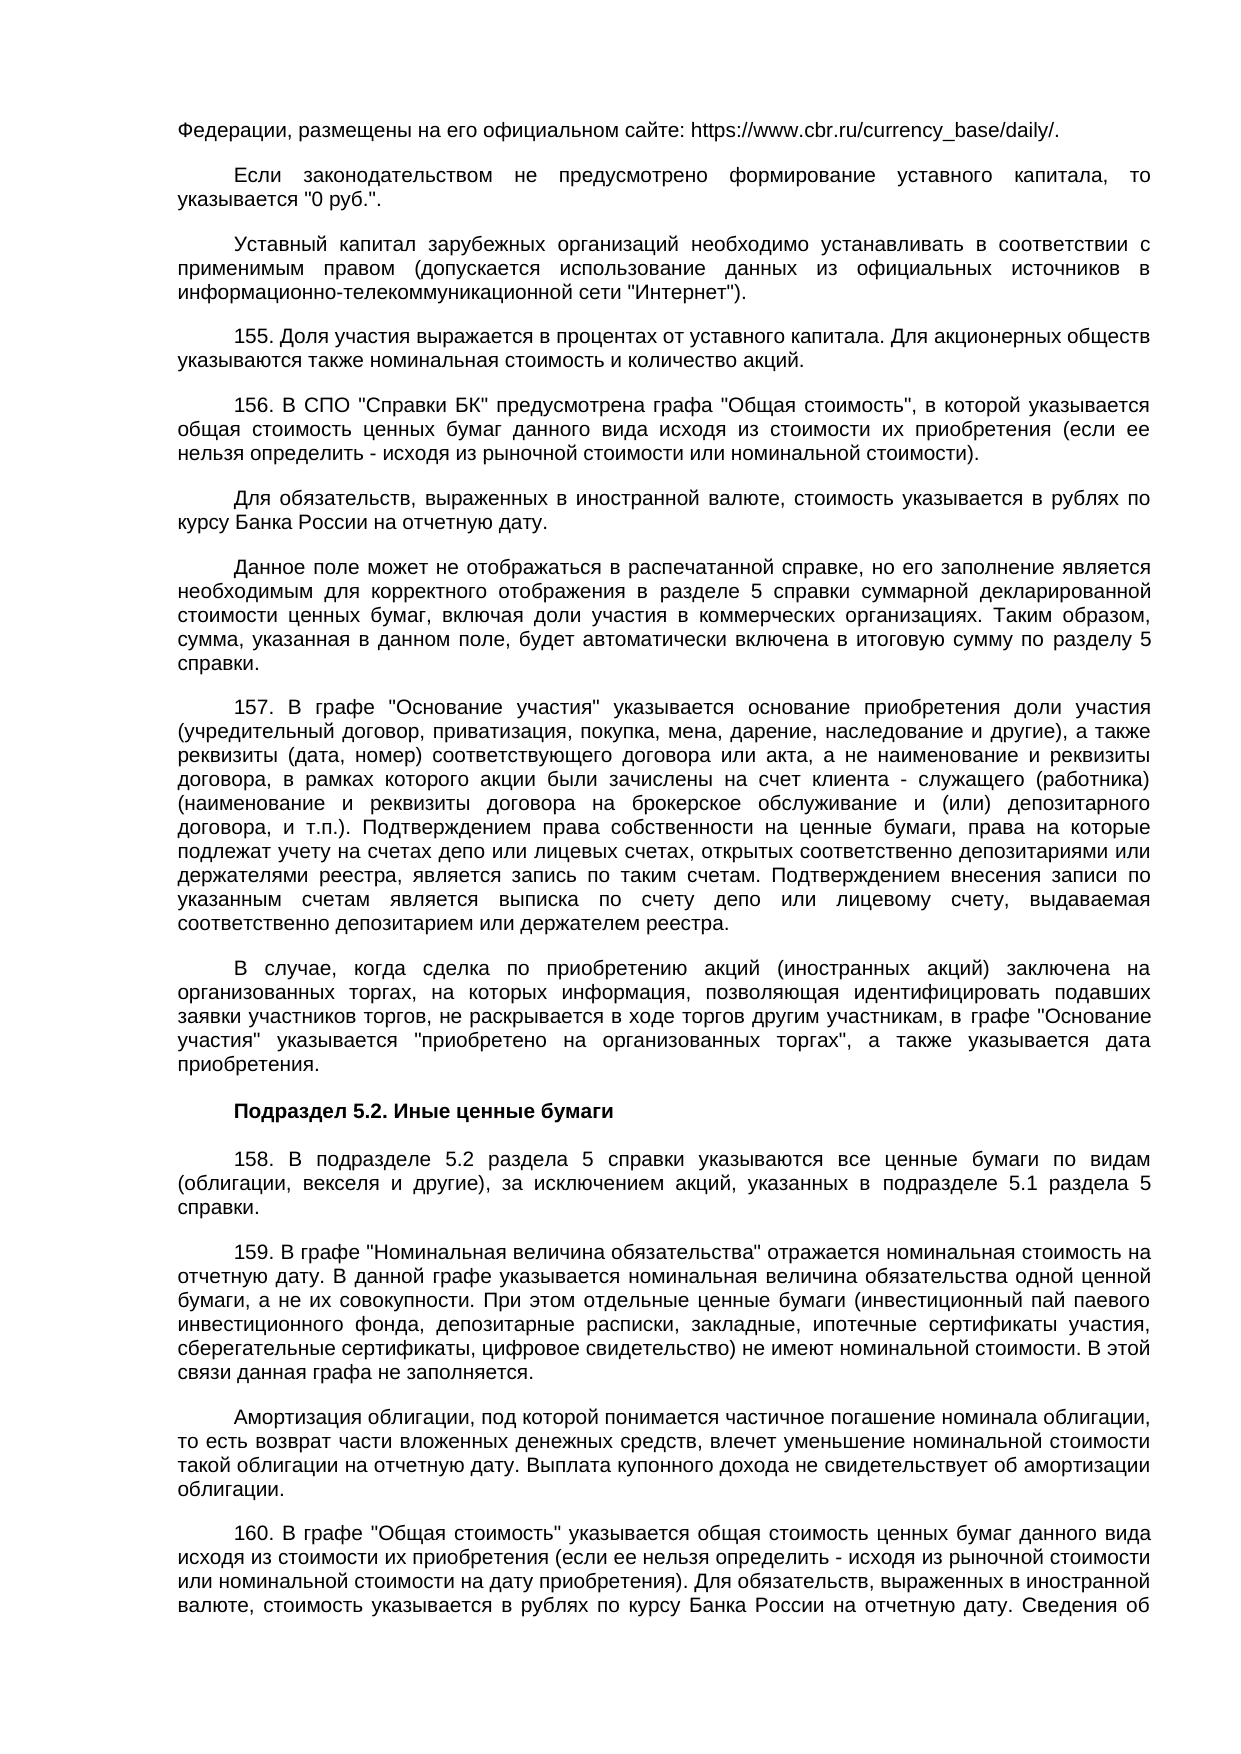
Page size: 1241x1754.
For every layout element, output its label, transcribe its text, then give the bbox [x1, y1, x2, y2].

text 158. В подразделе 5.2 раздела 5 справки указываются все ценные бумаги по видам (облигации, векселя и другие), за исключением акций, указанных в подразделе 5.1 раздела 5 справки. [177, 1147, 1152, 1219]
text Если законодательством не предусмотрено формирование уставного капитала, то указывается "0 руб.". [177, 163, 1152, 211]
text Данное поле может не отображаться в распечатанной справке, но его заполнение является необходимым для корректного отображения в разделе 5 справки суммарной декларированной стоимости ценных бумаг, включая доли участия в коммерческих организациях. Таким образом, сумма, указанная в данном поле, будет автоматически включена в итоговую сумму по разделу 5 справки. [177, 554, 1152, 674]
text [177, 118, 1152, 142]
text 156. В СПО "Справки БК" предусмотрена графа "Общая стоимость", в которой указывается общая стоимость ценных бумаг данного вида исходя из стоимости их приобретения (если ее нельзя определить - исходя из рыночной стоимости или номинальной стоимости). [177, 393, 1152, 465]
text 155. Доля участия выражается в процентах от уставного капитала. Для акционерных обществ указываются также номинальная стоимость и количество акций. [177, 324, 1152, 372]
text В случае, когда сделка по приобретению акций (иностранных акций) заключена на организованных торгах, на которых информация, позволяющая идентифицировать подавших заявки участников торгов, не раскрывается в ходе торгов другим участникам, в графе "Основание участия" указывается "приобретено на организованных торгах", а также указывается дата приобретения. [177, 956, 1152, 1075]
text 159. В графе "Номинальная величина обязательства" отражается номинальная стоимость на отчетную дату. В данной графе указывается номинальная величина обязательства одной ценной бумаги, а не их совокупности. При этом отдельные ценные бумаги (инвестиционный пай паевого инвестиционного фонда, депозитарные расписки, закладные, ипотечные сертификаты участия, сберегательные сертификаты, цифровое свидетельство) не имеют номинальной стоимости. В этой связи данная графа не заполняется. [177, 1240, 1152, 1384]
text Амортизация облигации, под которой понимается частичное погашение номинала облигации, то есть возврат части вложенных денежных средств, влечет уменьшение номинальной стоимости такой облигации на отчетную дату. Выплата купонного дохода не свидетельствует об амортизации облигации. [177, 1404, 1152, 1500]
text 157. В графе "Основание участия" указывается основание приобретения доли участия (учредительный договор, приватизация, покупка, мена, дарение, наследование и другие), а также реквизиты (дата, номер) соответствующего договора или акта, а не наименование и реквизиты договора, в рамках которого акции были зачислены на счет клиента - служащего (работника) (наименование и реквизиты договора на брокерское обслуживание и (или) депозитарного договора, и т.п.). Подтверждением права собственности на ценные бумаги, права на которые подлежат учету на счетах депо или лицевых счетах, открытых соответственно депозитариями или держателями реестра, является запись по таким счетам. Подтверждением внесения записи по указанным счетам является выписка по счету депо или лицевому счету, выдаваемая соответственно депозитарием или держателем реестра. [177, 695, 1152, 935]
title Подраздел 5.2. Иные ценные бумаги [177, 1099, 1152, 1123]
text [177, 1521, 1152, 1617]
text Для обязательств, выраженных в иностранной валюте, стоимость указывается в рублях по курсу Банка России на отчетную дату. [177, 486, 1152, 534]
text Уставный капитал зарубежных организаций необходимо устанавливать в соответствии с применимым правом (допускается использование данных из официальных источников в информационно-телекоммуникационной сети "Интернет"). [177, 232, 1152, 303]
